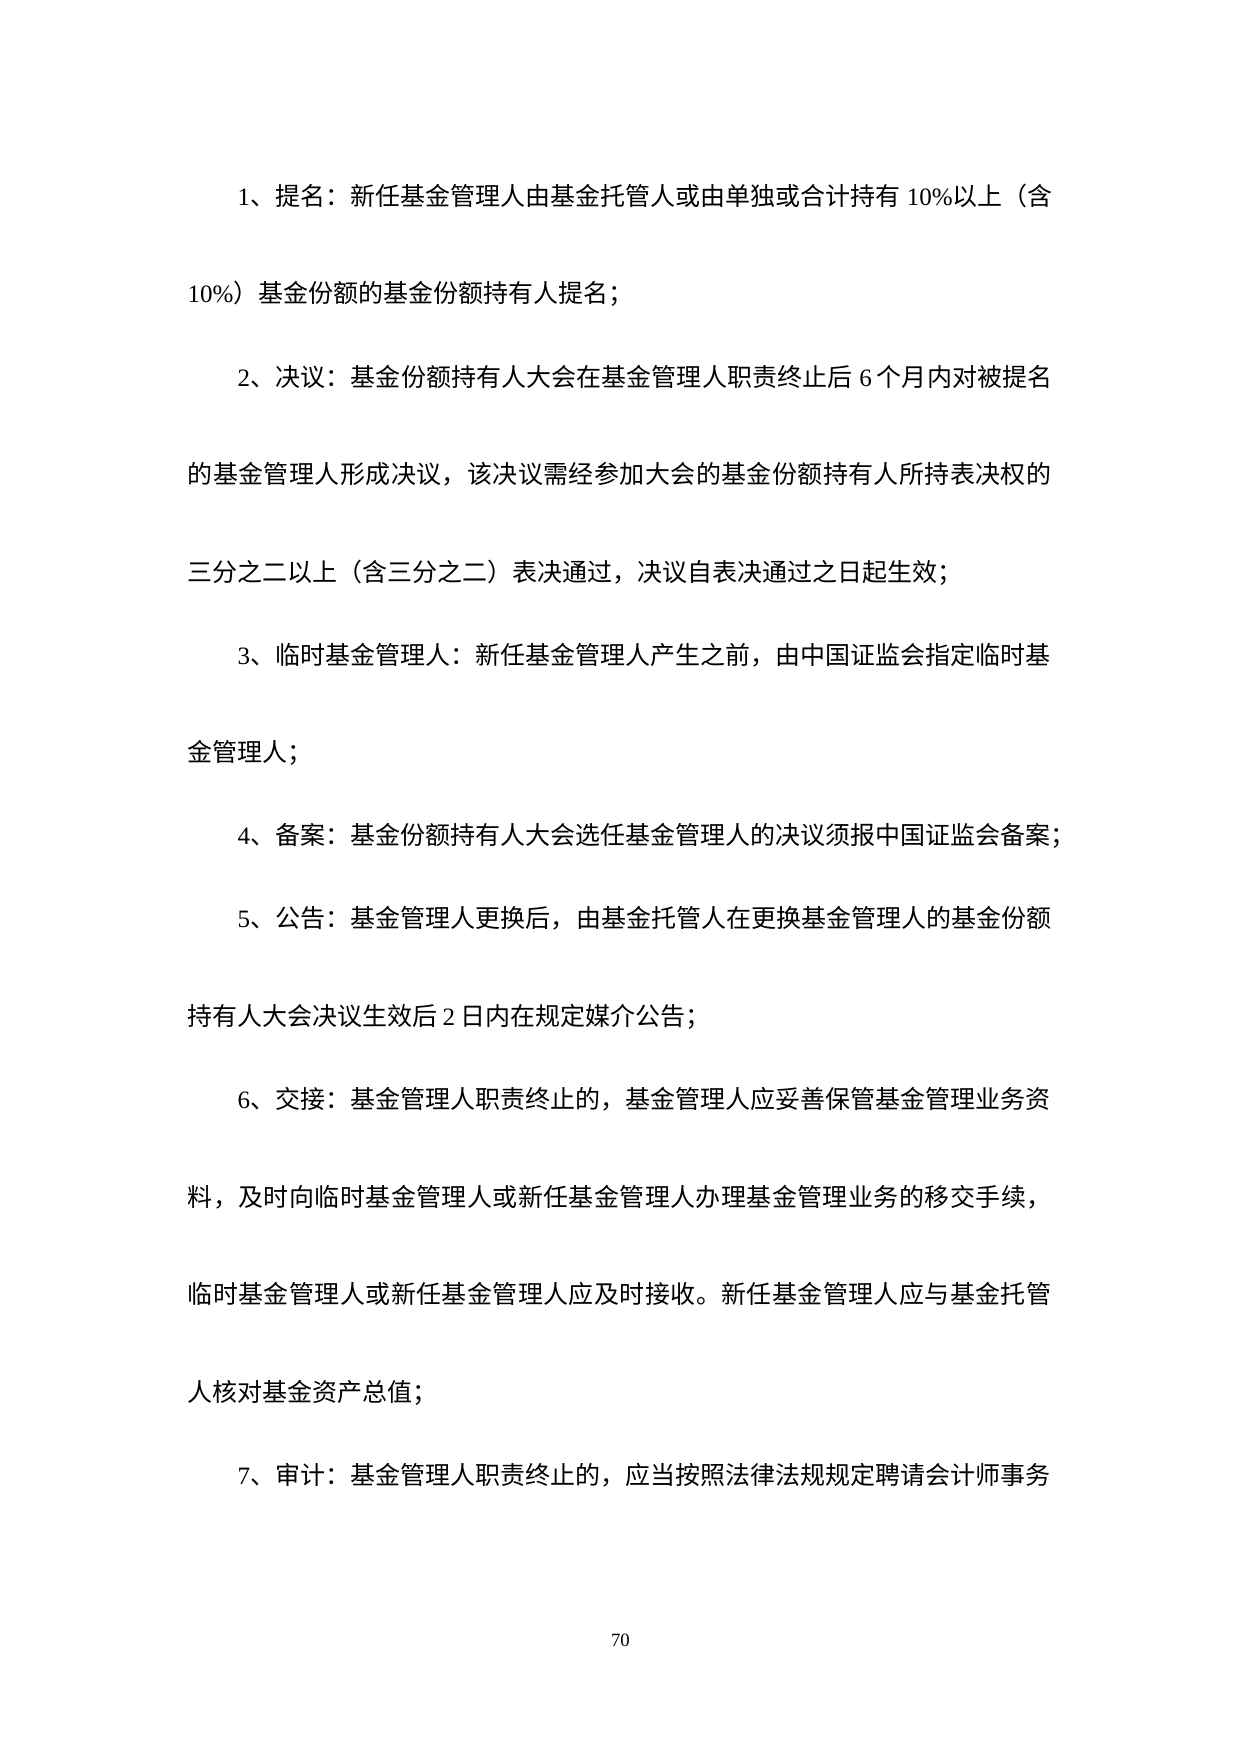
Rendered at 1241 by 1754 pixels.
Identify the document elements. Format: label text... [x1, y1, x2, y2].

text 1、提名：新任基金管理人由基金托管人或由单独或合计持有10%以上（含10%）基金份额的基金份额持有人提名； [187, 162, 1053, 324]
text 4、备案：基金份额持有人大会选任基金管理人的决议须报中国证监会备案； [187, 801, 1053, 866]
text 2、决议：基金份额持有人大会在基金管理人职责终止后6个月内对被提名的基金管理人形成决议，该决议需经参加大会的基金份额持有人所持表决权的三分之二以上（含三分之二）表决通过，决议自表决通过之日起生效； [187, 343, 1053, 603]
text 6、交接：基金管理人职责终止的，基金管理人应妥善保管基金管理业务资料，及时向临时基金管理人或新任基金管理人办理基金管理业务的移交手续，临时基金管理人或新任基金管理人应及时接收。新任基金管理人应与基金托管人核对基金资产总值； [187, 1065, 1053, 1423]
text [187, 1441, 1053, 1506]
text 3、临时基金管理人：新任基金管理人产生之前，由中国证监会指定临时基金管理人； [187, 621, 1053, 783]
text 5、公告：基金管理人更换后，由基金托管人在更换基金管理人的基金份额持有人大会决议生效后2日内在规定媒介公告； [187, 884, 1053, 1047]
